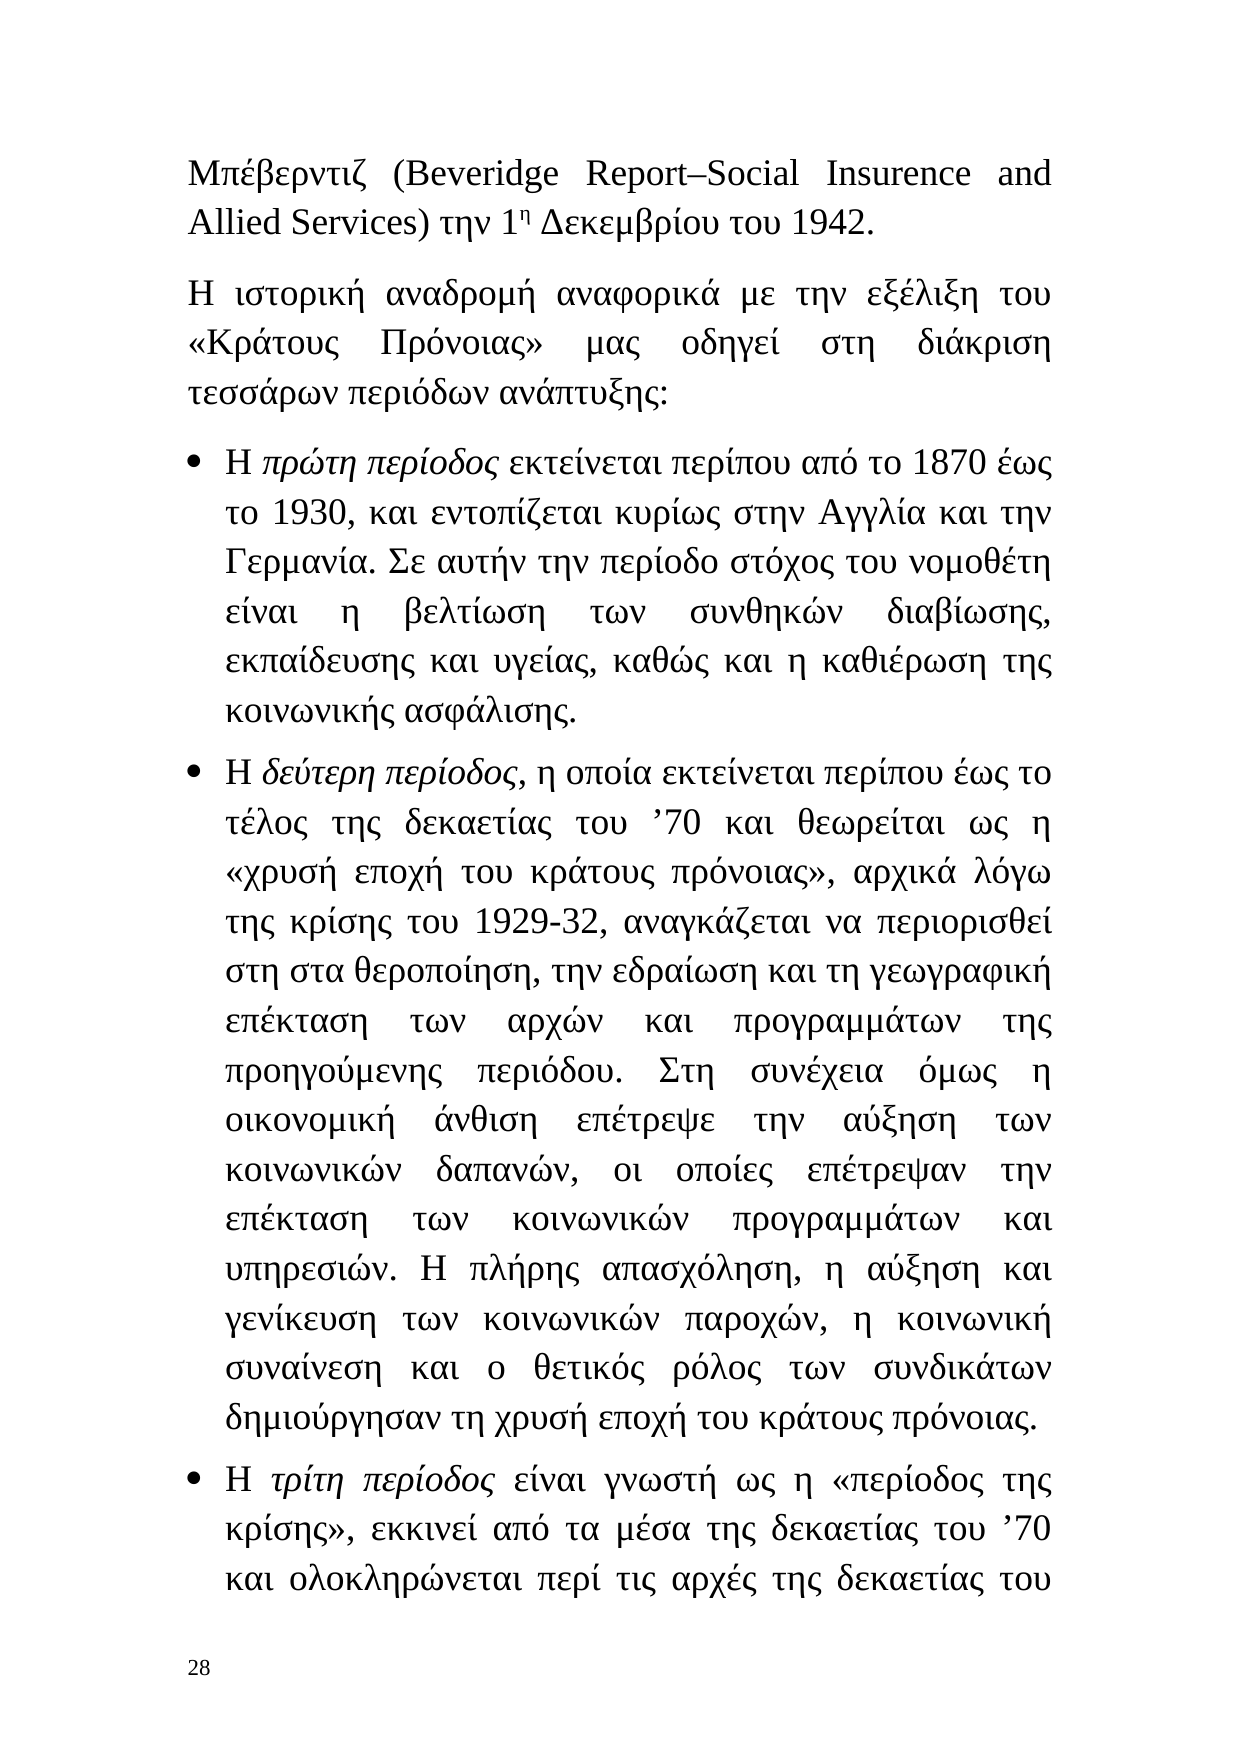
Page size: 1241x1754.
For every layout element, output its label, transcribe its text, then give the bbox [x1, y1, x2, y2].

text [187, 1456, 1053, 1598]
text Η πρώτη περίοδος εκτείνεται περίπου από το 1870 έως το 1930, και εντοπίζεται κυρίως στην Αγγλία και την Γερμανία. Σε αυτήν την περίοδο στόχος του νομοθέτη είναι η βελτίωση των συνθηκών διαβίωσης, εκπαίδευσης και υγείας, καθώς και η καθιέρωση της κοινωνικής ασφάλισης. [187, 439, 1053, 731]
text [187, 150, 1053, 243]
text Η δεύτερη περίοδος, η οποία εκτείνεται περίπου έως το τέλος της δεκαετίας του ’70 και θεωρείται ως η «χρυσή εποχή του κράτους πρόνοιας», αρχικά λόγω της κρίσης του 1929-32, αναγκάζεται να περιορισθεί στη στα θεροποίηση, την εδραίωση και τη γεωγραφική επέκταση των αρχών και προγραμμάτων της προηγούμενης περιόδου. Στη συνέχεια όμως η οικονομική άνθιση επέτρεψε την αύξηση των κοινωνικών δαπανών, οι οποίες επέτρεψαν την επέκταση των κοινωνικών προγραμμάτων και υπηρεσιών. Η πλήρης απασχόληση, η αύξηση και γενίκευση των κοινωνικών παροχών, η κοινωνική συναίνεση και ο θετικός ρόλος των συνδικάτων δημιούργησαν τη χρυσή εποχή του κράτους πρόνοιας. [187, 749, 1053, 1437]
text Η ιστορική αναδρομή αναφορικά με την εξέλιξη του «Κράτους Πρόνοιας» μας οδηγεί στη διάκριση τεσσάρων περιόδων ανάπτυξης: [187, 270, 1053, 412]
